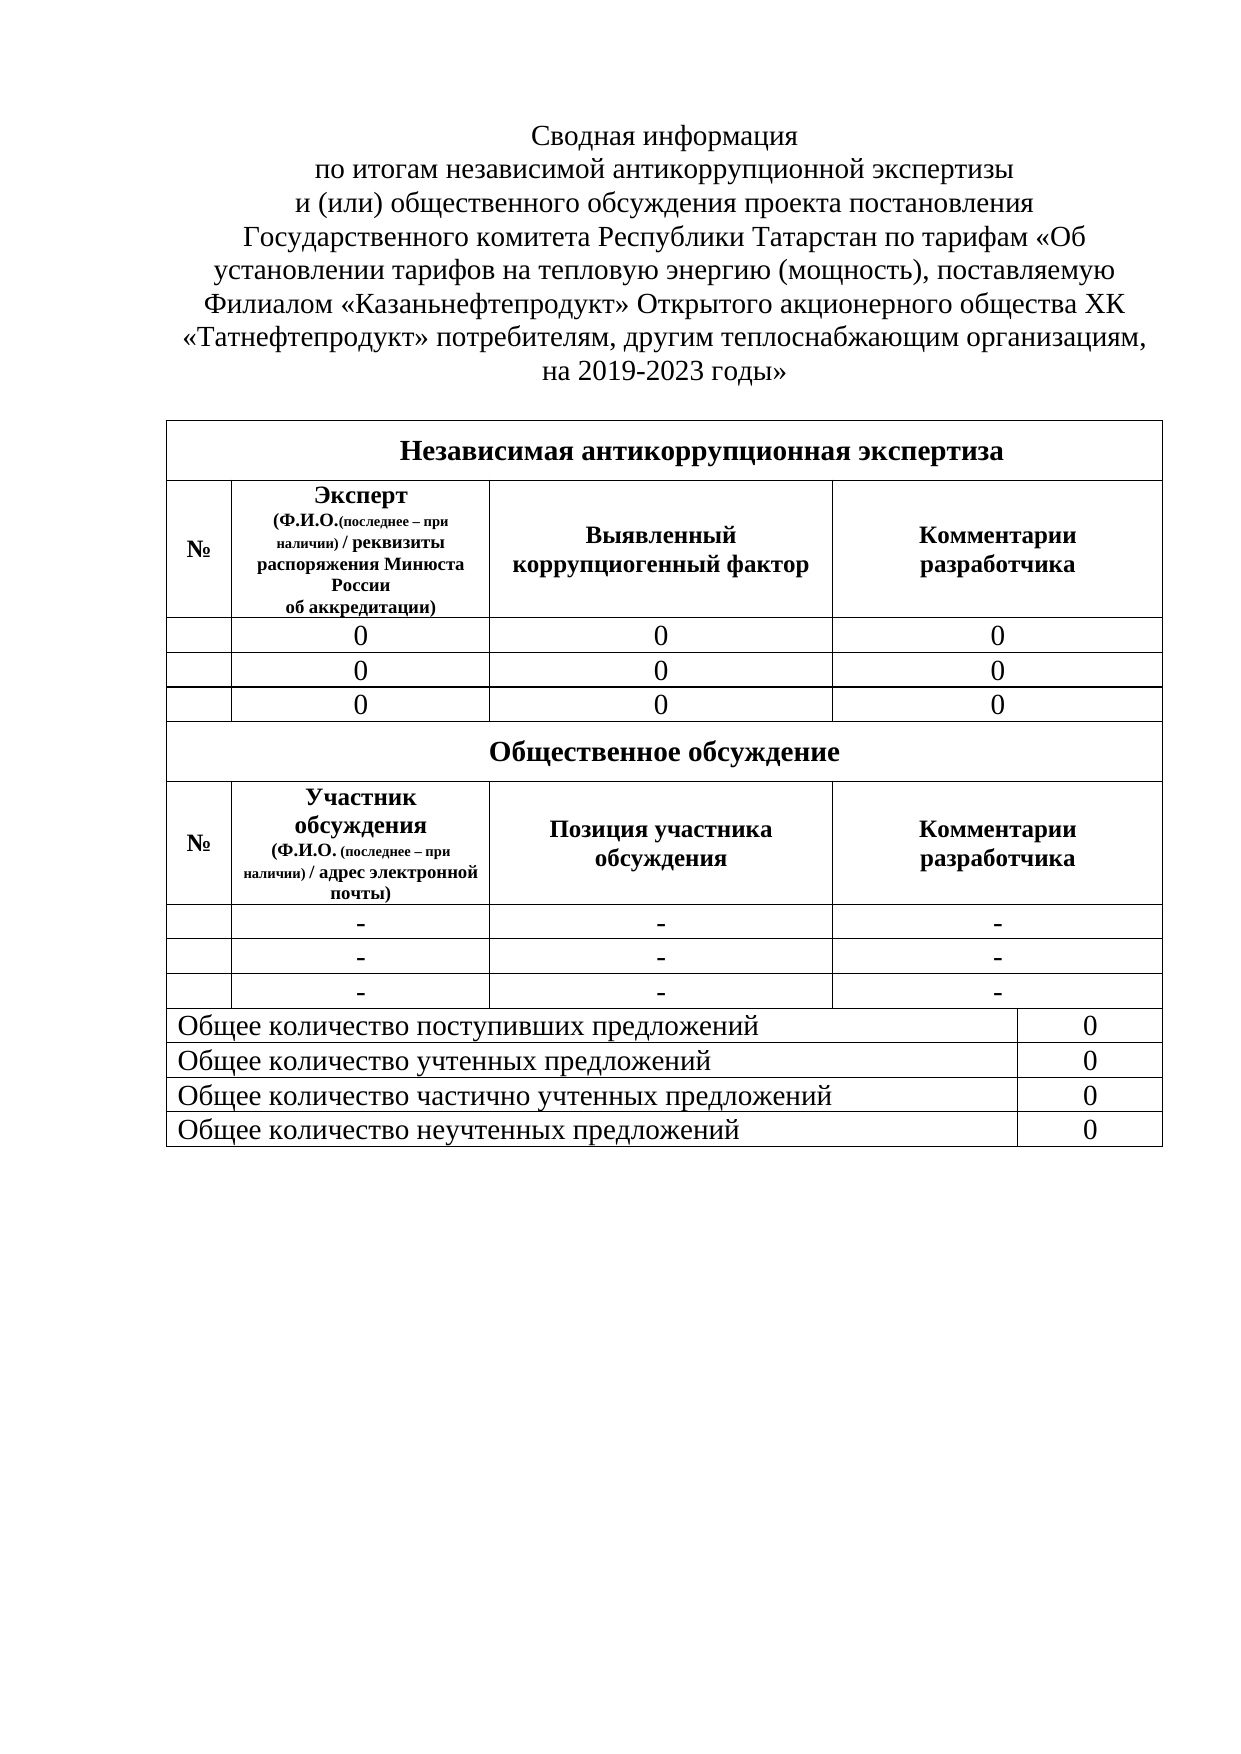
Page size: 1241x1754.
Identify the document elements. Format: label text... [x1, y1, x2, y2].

table_cell Общественное обсуждение [167, 722, 1162, 781]
text Государственного комитета Республики Татарстан по тарифам «Об установлении тарифов на тепловую энергию (мощность), поставляемую Филиалом «Казаньнефтепродукт» Открытого акционерного общества ХК «Татнефтепродукт» потребителям, другим теплоснабжающим организациям, на 2019-2023 годы» [177, 219, 1152, 386]
text Сводная информация [177, 118, 1152, 152]
table_cell 0 [232, 618, 489, 652]
table_cell Участник обсуждения (Ф.И.О. (последнее – при наличии) / адрес электронной почты) [232, 782, 489, 904]
text и (или) общественного обсуждения проекта постановления [177, 185, 1152, 219]
table_cell [167, 688, 231, 721]
table_cell 0 [1018, 1009, 1162, 1042]
table_cell Эксперт (Ф.И.О.(последнее – при наличии) / реквизиты распоряжения Минюста России об аккредитации) [232, 481, 489, 617]
table_cell - [490, 939, 832, 973]
table_cell Общее количество поступивших предложений [167, 1009, 1017, 1042]
table_cell 0 [1018, 1112, 1162, 1146]
table_cell 0 [833, 653, 1162, 686]
table_cell № [167, 782, 231, 904]
table_cell 0 [232, 653, 489, 686]
table_cell Общее количество учтенных предложений [167, 1043, 1017, 1077]
table_cell [167, 653, 231, 686]
table_cell Комментарии разработчика [833, 782, 1162, 904]
table_cell - [490, 905, 832, 938]
table_cell - [232, 974, 489, 1007]
table_cell - [490, 974, 832, 1007]
table_cell 0 [490, 653, 832, 686]
table_cell 0 [490, 688, 832, 721]
table_cell [167, 974, 231, 1007]
table_cell Позиция участника обсуждения [490, 782, 832, 904]
table_cell Общее количество неучтенных предложений [167, 1112, 1017, 1146]
table_cell № [167, 481, 231, 617]
table_cell 0 [1018, 1043, 1162, 1077]
table_cell 0 [1018, 1078, 1162, 1111]
table_cell 0 [833, 688, 1162, 721]
table_cell - [833, 974, 1162, 1007]
table_cell 0 [833, 618, 1162, 652]
table_cell - [833, 939, 1162, 973]
table_cell Выявленный коррупциогенный фактор [490, 481, 832, 617]
text по итогам независимой антикоррупционной экспертизы [177, 152, 1152, 185]
table_cell - [232, 905, 489, 938]
table_cell [167, 905, 231, 938]
table_cell Общее количество частично учтенных предложений [167, 1078, 1017, 1111]
table_cell Комментарии разработчика [833, 481, 1162, 617]
table_cell 0 [490, 618, 832, 652]
table_cell - [833, 905, 1162, 938]
table_cell 0 [232, 688, 489, 721]
table_cell - [232, 939, 489, 973]
table_cell [167, 618, 231, 652]
table_cell [167, 939, 231, 973]
table_header Независимая антикоррупционная экспертиза [167, 421, 1162, 479]
